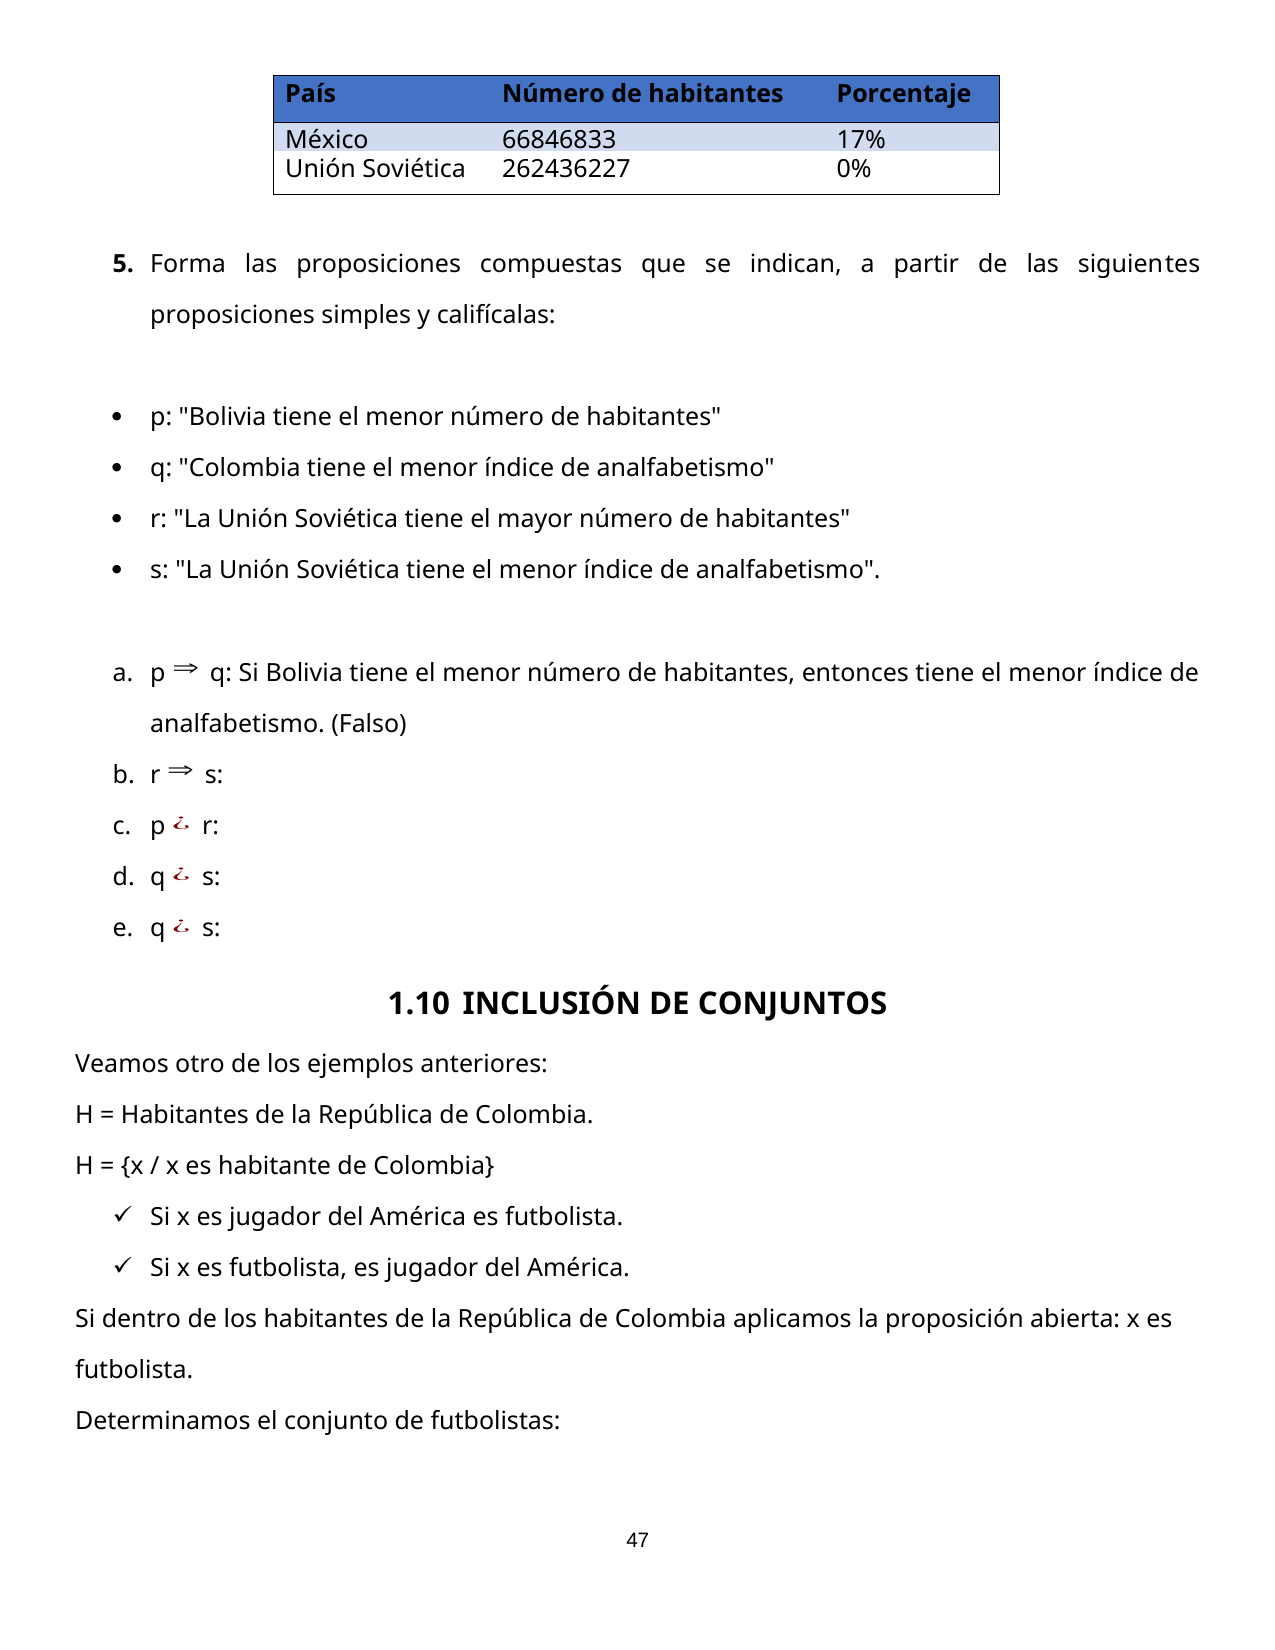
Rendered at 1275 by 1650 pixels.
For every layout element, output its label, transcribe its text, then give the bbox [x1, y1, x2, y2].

list q: "Colombia tiene el menor índice de analfabetismo" [112, 450, 1200, 484]
table_cell México [274, 123, 491, 151]
list p r: [112, 807, 1200, 841]
text Veamos otro de los ejemplos anteriores: [75, 1045, 1200, 1079]
table_cell 17% [825, 123, 999, 151]
text H = {x / x es habitante de Colombia} [75, 1147, 1200, 1181]
list q s: [112, 858, 1200, 892]
text Determinamos el conjunto de futbolistas: [75, 1402, 1200, 1437]
text H = Habitantes de la República de Colombia. [75, 1096, 1200, 1130]
table_header País [274, 76, 491, 122]
list Si x es futbolista, es jugador del América. [112, 1249, 1200, 1283]
table_cell 0% [825, 151, 999, 194]
list Si x es jugador del América es futbolista. [112, 1198, 1200, 1232]
list s: "La Unión Soviética tiene el menor índice de analfabetismo". [112, 552, 1200, 586]
table_cell 262436227 [491, 151, 825, 194]
list q s: [112, 909, 1200, 943]
list r: "La Unión Soviética tiene el mayor número de habitantes" [112, 501, 1200, 535]
list Forma las proposiciones compuestas que se indican, a partir de las siguientes proposiciones simples y califícalas: [112, 246, 1200, 331]
list p q: Si Bolivia tiene el menor número de habitantes, entonces tiene el menor índice de analfabetismo. (Falso) [112, 654, 1200, 739]
table_header Número de habitantes [491, 76, 825, 122]
table_cell 66846833 [491, 123, 825, 151]
table_cell Unión Soviética [274, 151, 491, 194]
list p: "Bolivia tiene el menor número de habitantes" [112, 399, 1200, 433]
text Si dentro de los habitantes de la República de Colombia aplicamos la proposición abierta: x es futbolista. [75, 1300, 1200, 1386]
subtitle INCLUSIÓN DE CONJUNTOS [75, 981, 1200, 1024]
table_header Porcentaje [825, 76, 999, 122]
list r s: [112, 756, 1200, 790]
